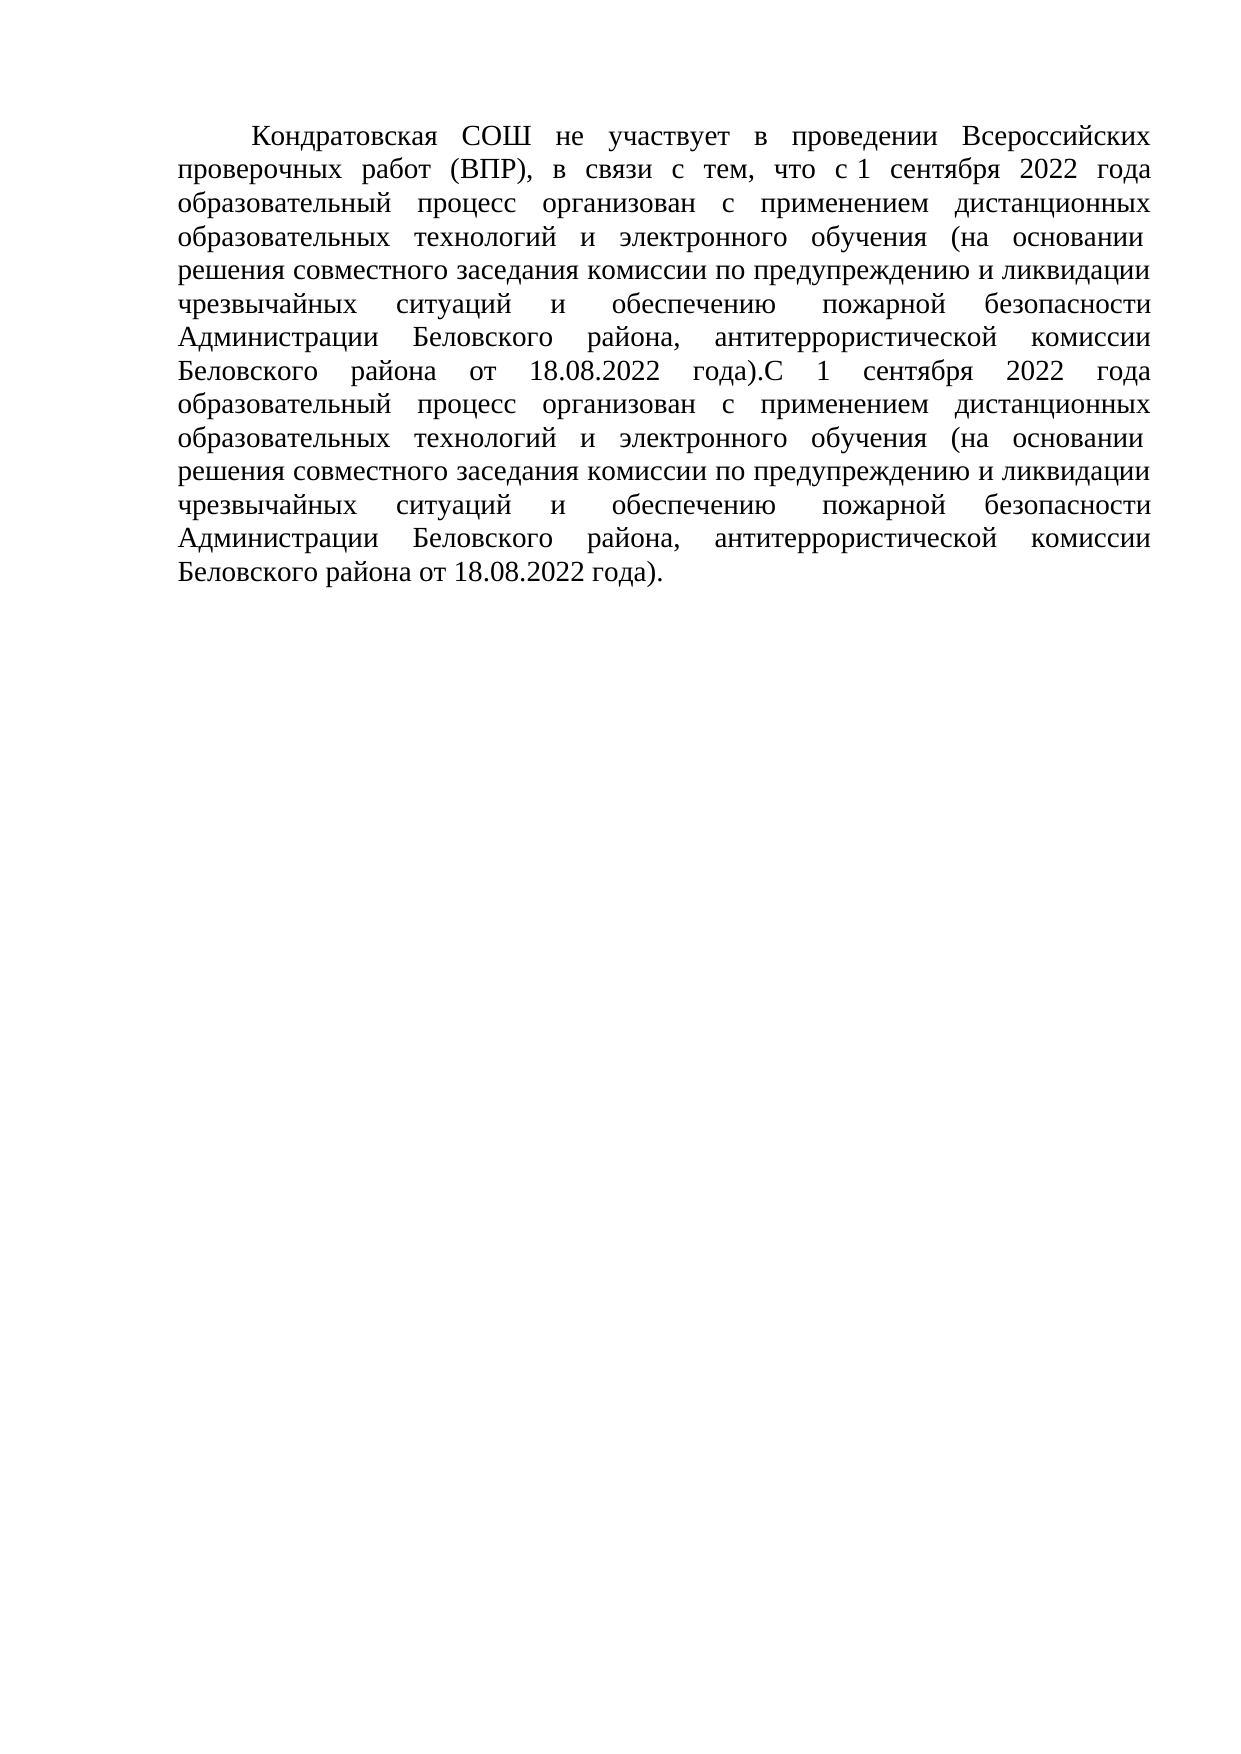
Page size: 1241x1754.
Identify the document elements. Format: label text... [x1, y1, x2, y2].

text Кондратовская СОШ не участвует в проведении Всероссийских проверочных работ (ВПР), в связи с тем, что с 1 сентября 2022 года образовательный процесс организован с применением дистанционных образовательных технологий и электронного обучения (на основании решения совместного заседания комиссии по предупреждению и ликвидации чрезвычайных ситуаций и обеспечению пожарной безопасности Администрации Беловского района, антитеррористической комиссии Беловского района от 18.08.2022 года).С 1 сентября 2022 года образовательный процесс организован с применением дистанционных образовательных технологий и электронного обучения (на основании решения совместного заседания комиссии по предупреждению и ликвидации чрезвычайных ситуаций и обеспечению пожарной безопасности Администрации Беловского района, антитеррористической комиссии Беловского района от 18.08.2022 года). [177, 118, 1152, 588]
